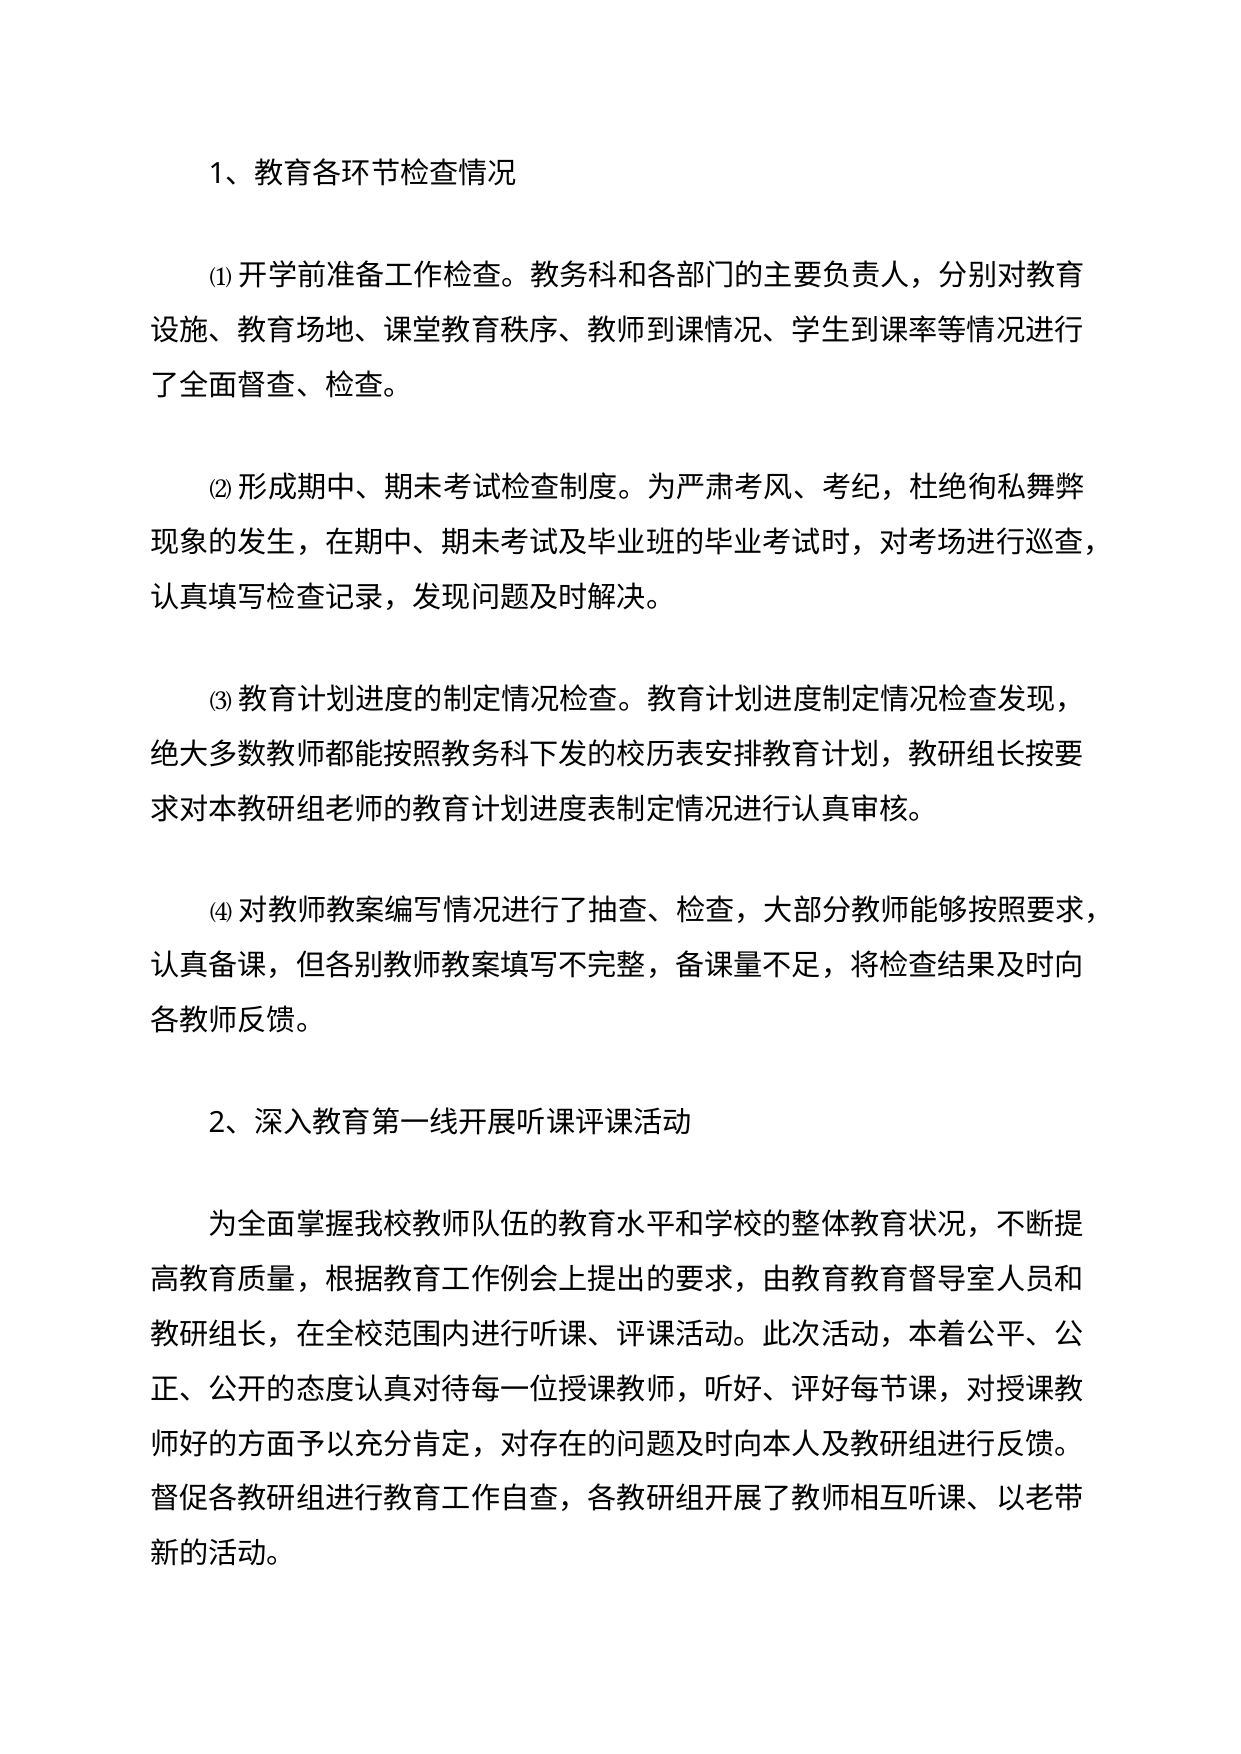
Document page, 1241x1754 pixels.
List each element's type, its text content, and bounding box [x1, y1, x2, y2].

text ⑵形成期中、期未考试检查制度。为严肃考风、考纪，杜绝徇私舞弊现象的发生，在期中、期未考试及毕业班的毕业考试时，对考场进行巡查，认真填写检查记录，发现问题及时解决。 [150, 464, 1090, 616]
text ⑶教育计划进度的制定情况检查。教育计划进度制定情况检查发现，绝大多数教师都能按照教务科下发的校历表安排教育计划，教研组长按要求对本教研组老师的教育计划进度表制定情况进行认真审核。 [150, 675, 1090, 827]
text ⑷对教师教案编写情况进行了抽查、检查，大部分教师能够按照要求，认真备课，但各别教师教案填写不完整，备课量不足，将检查结果及时向各教师反馈。 [150, 887, 1090, 1039]
text 2、深入教育第一线开展听课评课活动 [150, 1099, 1090, 1141]
text ⑴开学前准备工作检查。教务科和各部门的主要负责人，分别对教育设施、教育场地、课堂教育秩序、教师到课情况、学生到课率等情况进行了全面督查、检查。 [150, 252, 1090, 404]
text 1、教育各环节检查情况 [150, 150, 1090, 192]
text 为全面掌握我校教师队伍的教育水平和学校的整体教育状况，不断提高教育质量，根据教育工作例会上提出的要求，由教育教育督导室人员和教研组长，在全校范围内进行听课、评课活动。此次活动，本着公平、公正、公开的态度认真对待每一位授课教师，听好、评好每节课，对授课教师好的方面予以充分肯定，对存在的问题及时向本人及教研组进行反馈。督促各教研组进行教育工作自查，各教研组开展了教师相互听课、以老带新的活动。 [150, 1201, 1090, 1572]
